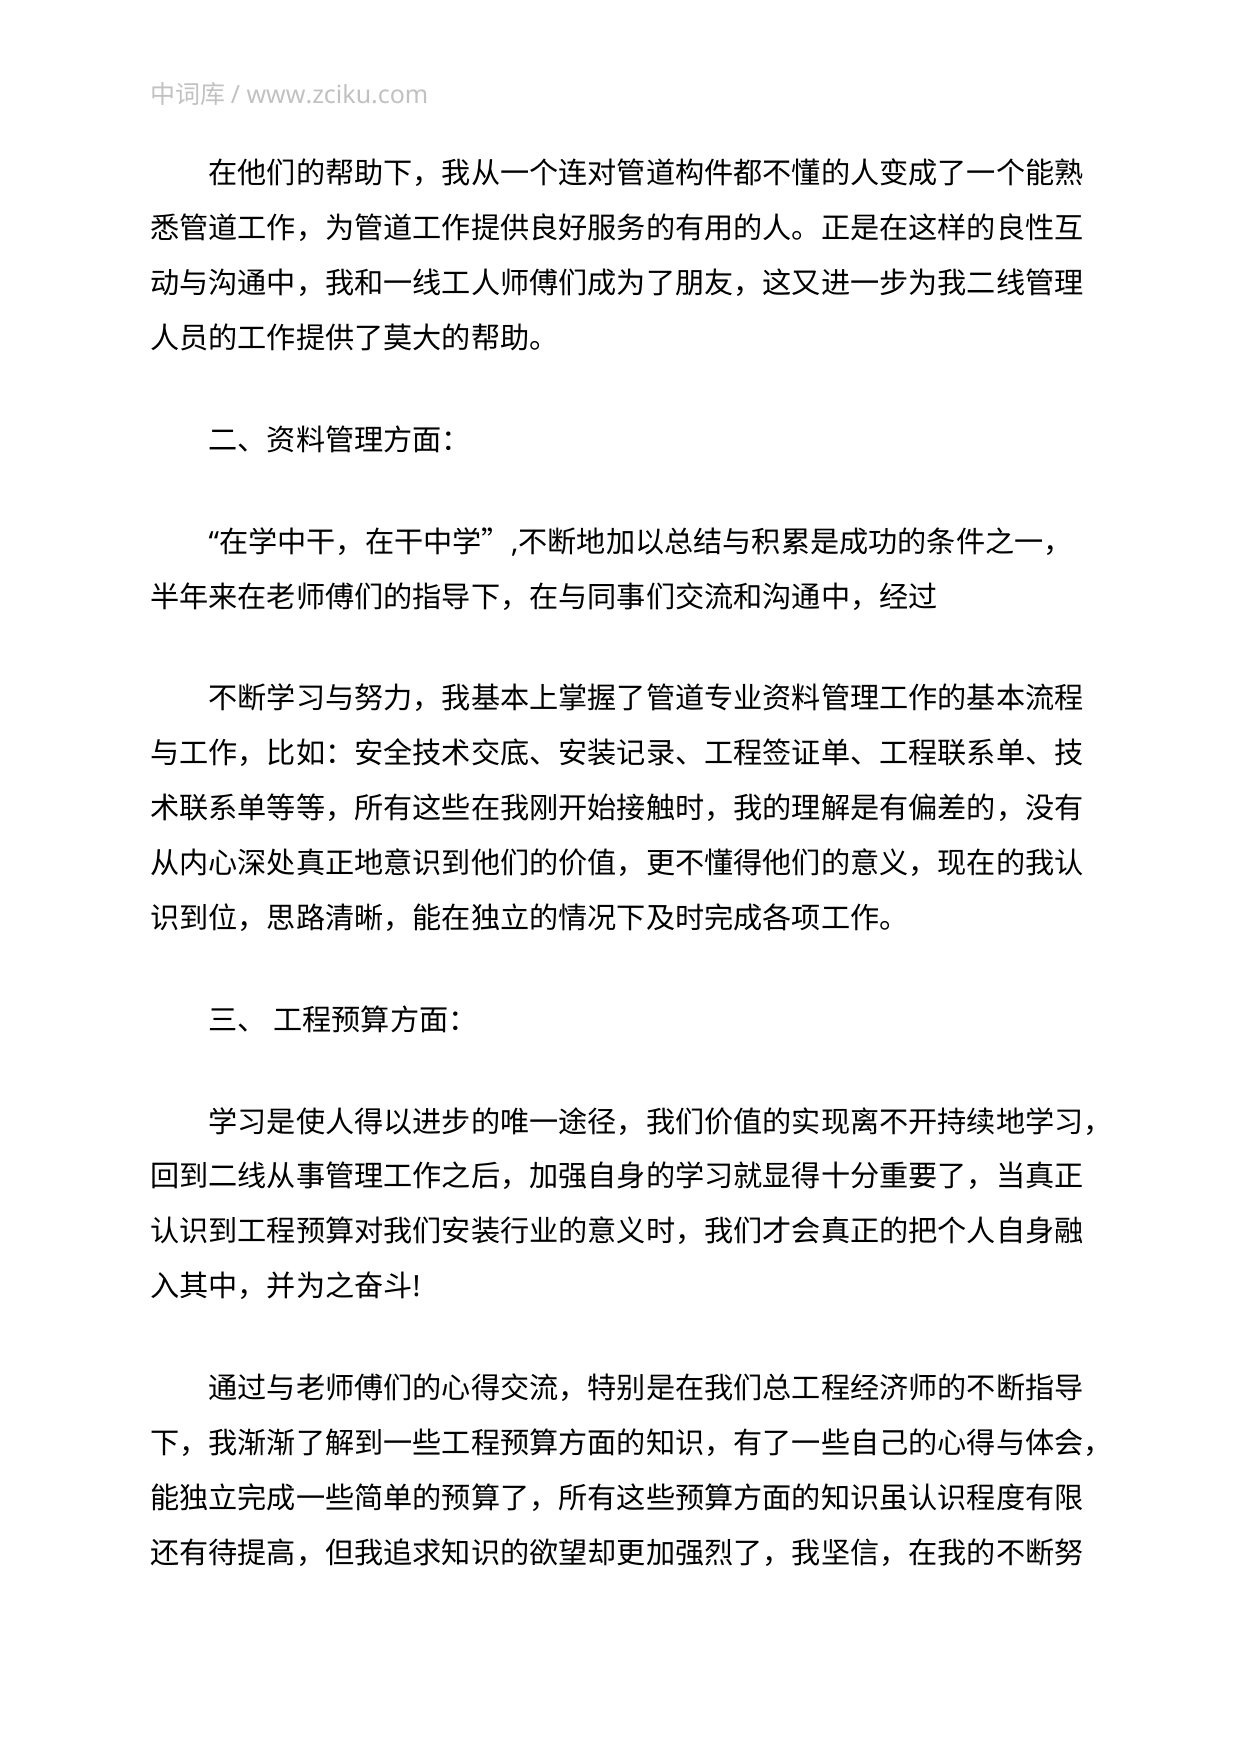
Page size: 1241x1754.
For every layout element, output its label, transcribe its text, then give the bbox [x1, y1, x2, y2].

text 二、资料管理方面： [150, 416, 1090, 459]
text 在他们的帮助下，我从一个连对管道构件都不懂的人变成了一个能熟悉管道工作，为管道工作提供良好服务的有用的人。正是在这样的良性互动与沟通中，我和一线工人师傅们成为了朋友，这又进一步为我二线管理人员的工作提供了莫大的帮助。 [150, 150, 1090, 357]
text “在学中干，在干中学”,不断地加以总结与积累是成功的条件之一，半年来在老师傅们的指导下，在与同事们交流和沟通中，经过 [150, 518, 1090, 616]
text 不断学习与努力，我基本上掌握了管道专业资料管理工作的基本流程与工作，比如：安全技术交底、安装记录、工程签证单、工程联系单、技术联系单等等，所有这些在我刚开始接触时，我的理解是有偏差的，没有从内心深处真正地意识到他们的价值，更不懂得他们的意义，现在的我认识到位，思路清晰，能在独立的情况下及时完成各项工作。 [150, 675, 1090, 937]
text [150, 1365, 1090, 1572]
text 学习是使人得以进步的唯一途径，我们价值的实现离不开持续地学习，回到二线从事管理工作之后，加强自身的学习就显得十分重要了，当真正认识到工程预算对我们安装行业的意义时，我们才会真正的把个人自身融入其中，并为之奋斗! [150, 1098, 1090, 1305]
text 三、 工程预算方面： [150, 996, 1090, 1039]
